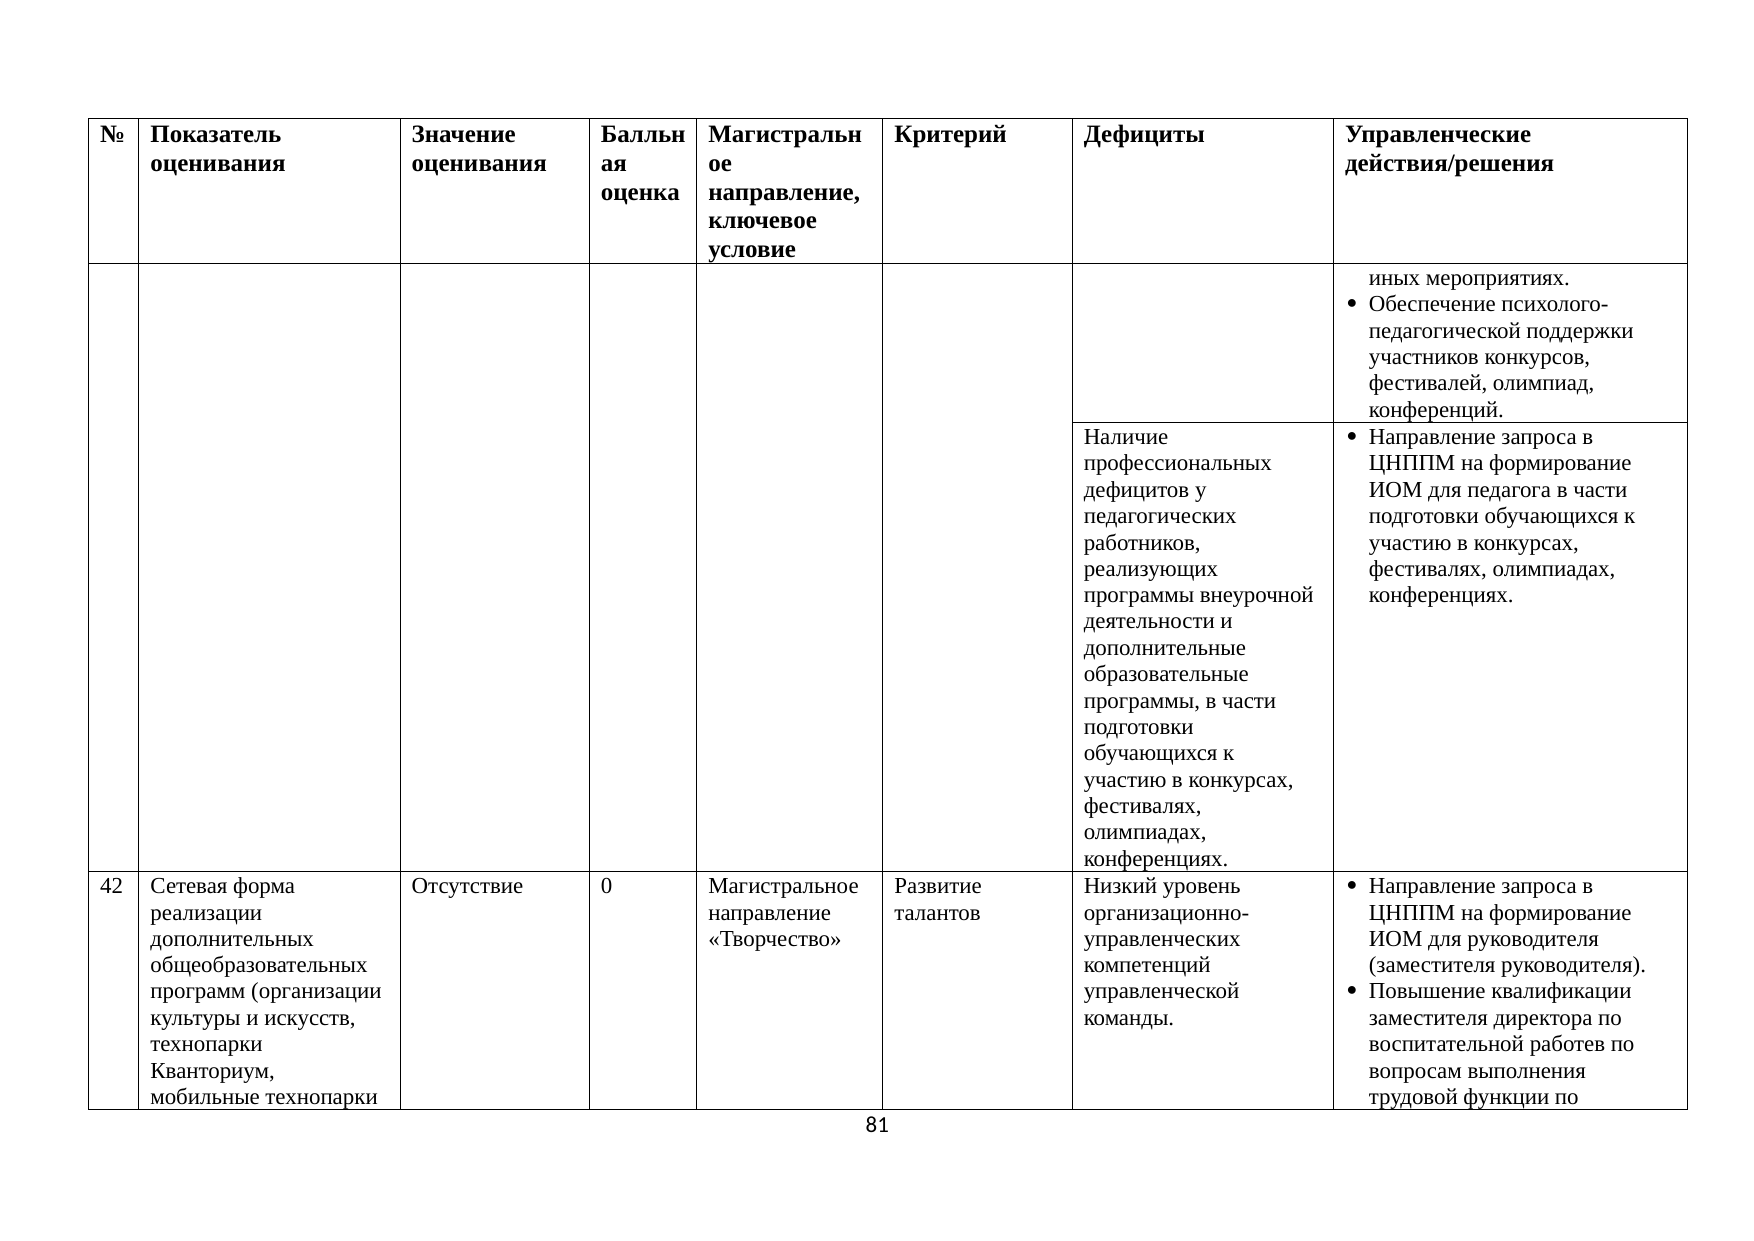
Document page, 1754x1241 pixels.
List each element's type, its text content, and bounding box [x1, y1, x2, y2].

table_header Дефициты [1073, 119, 1333, 263]
table_cell Развитие талантов [883, 872, 1072, 1109]
table_header № [89, 119, 138, 263]
table_header Значение оценивания [401, 119, 589, 263]
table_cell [139, 872, 400, 1109]
table_header Управленческие действия/решения [1334, 119, 1687, 263]
table_header Критерий [883, 119, 1072, 263]
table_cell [1334, 872, 1687, 1109]
table_header Балльная оценка [590, 119, 696, 263]
table_header Показатель оценивания [139, 119, 400, 263]
table_cell 42 [89, 872, 138, 1109]
table_cell Отсутствие [401, 872, 589, 1109]
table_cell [1073, 872, 1333, 1109]
table_header Магистральное направление, ключевое условие [697, 119, 882, 263]
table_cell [1073, 264, 1333, 422]
table_cell 0 [590, 872, 696, 1109]
table_cell Направление запроса в ЦНППМ на формирование ИОМ для педагога в части подготовки обучающихся к участию в конкурсах, фестивалях, олимпиадах, конференциях. [1334, 423, 1687, 871]
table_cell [1334, 264, 1687, 422]
table_cell Наличие профессиональных дефицитов у педагогических работников, реализующих программы внеурочной деятельности и дополнительные образовательные программы, в части подготовки обучающихся к участию в конкурсах, фестивалях, олимпиадах, конференциях. [1073, 423, 1333, 871]
table_cell Магистральное направление «Творчество» [697, 872, 882, 1109]
